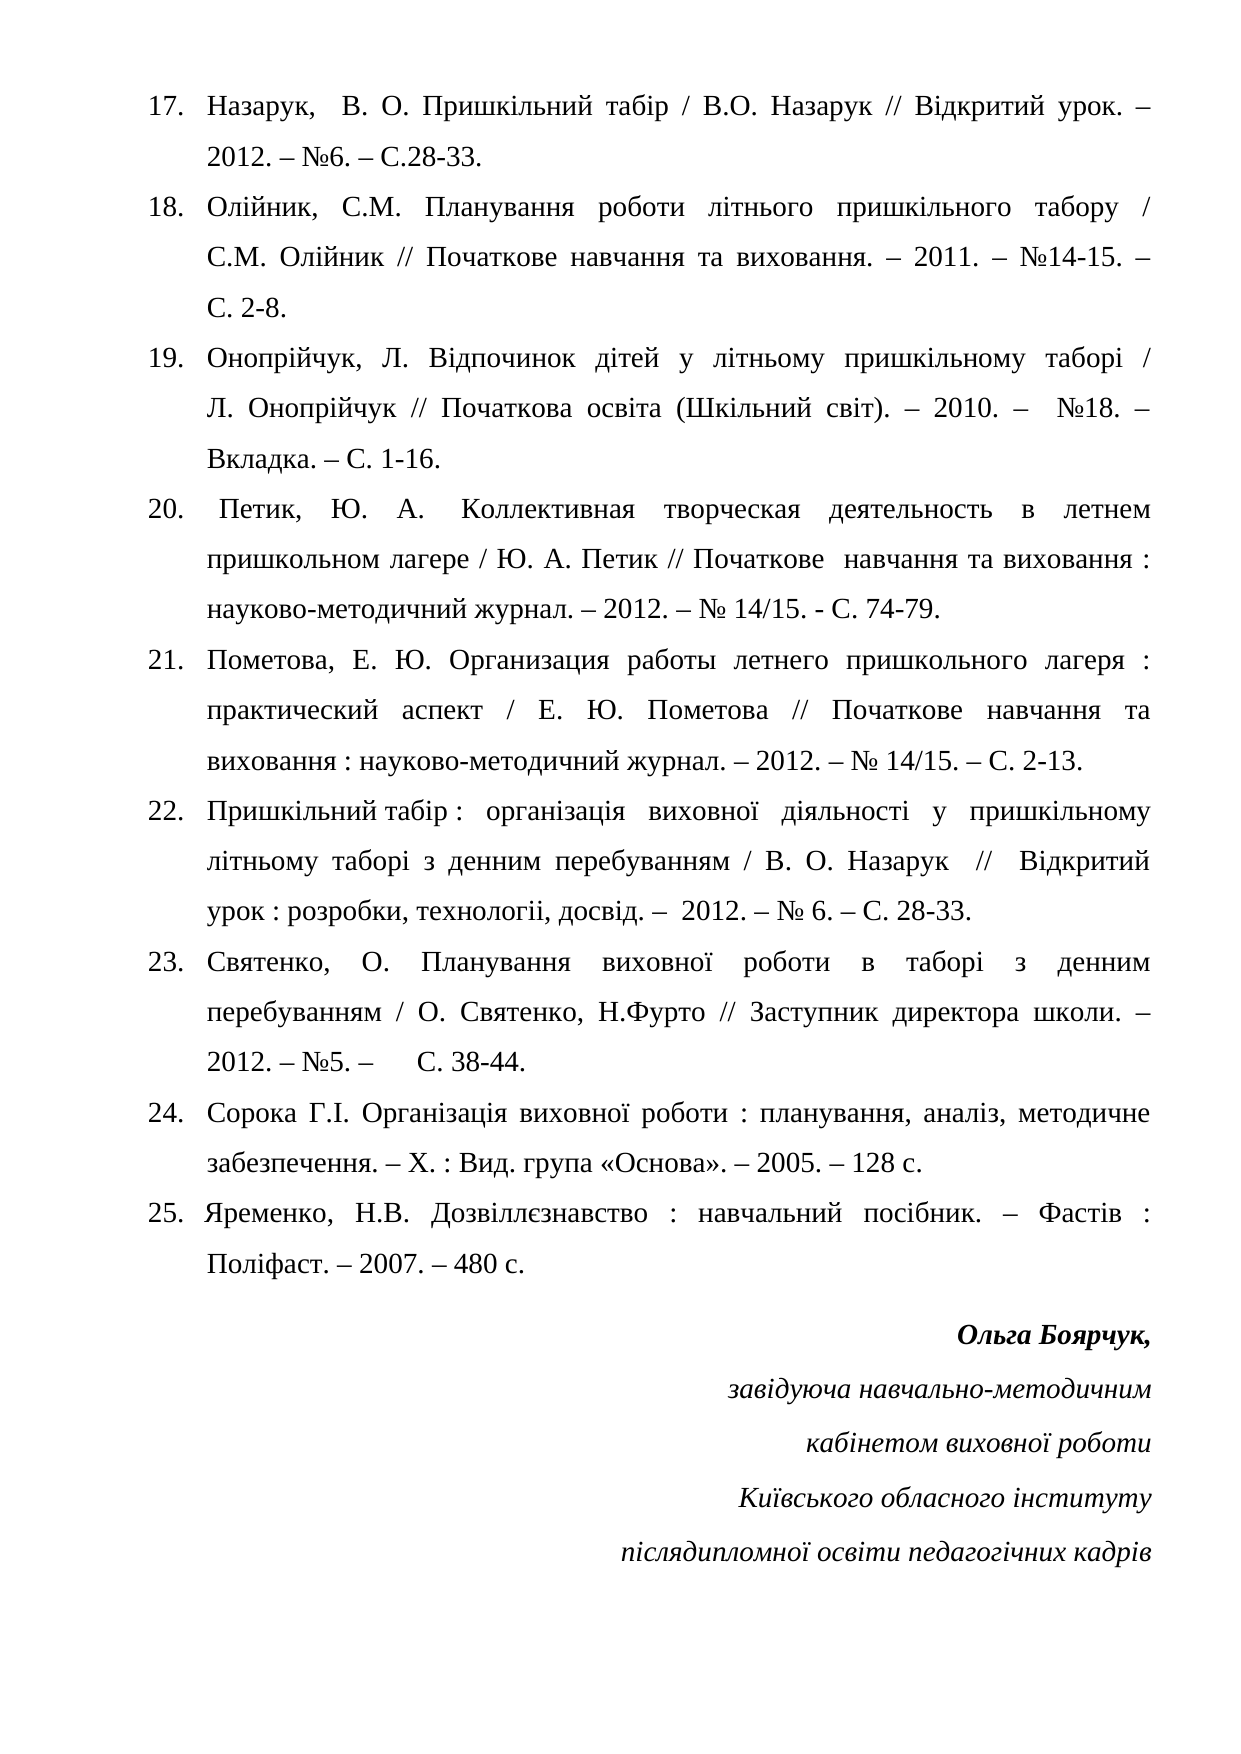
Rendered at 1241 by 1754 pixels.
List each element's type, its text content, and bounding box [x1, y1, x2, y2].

list Пришкільний табір : організація виховної діяльності у пришкільному літньому таборі з денним перебуванням / В. О. Назарук // Відкритий урок : розробки, технологіі, досвід. – 2012. – № 6. – С. 28-33. [148, 793, 1152, 927]
list Пометова, Е. Ю. Организация работы летнего пришкольного лагеря : практический аспект / Е. Ю. Пометова // Початкове навчання та виховання : науково-методичний журнал. – 2012. – № 14/15. – С. 2-13. [148, 642, 1152, 776]
text завідуюча навчально-методичним [148, 1371, 1152, 1405]
list Онопрійчук, Л. Відпочинок дітей у літньому пришкільному таборі / Л. Онопрійчук // Початкова освіта (Шкільний світ). – 2010. – №18. – Вкладка. – С. 1-16. [148, 340, 1152, 474]
text Київського обласного інституту [148, 1480, 1152, 1513]
text Ольга Боярчук, [148, 1317, 1152, 1350]
list Петик, Ю. А. Коллективная творческая деятельность в летнем пришкольном лагере / Ю. А. Петик // Початкове навчання та виховання : науково-методичний журнал. – 2012. – № 14/15. - С. 74-79. [148, 491, 1152, 625]
text кабінетом виховної роботи [148, 1426, 1152, 1459]
list Сорока Г.І. Організація виховної роботи : планування, аналіз, методичне забезпечення. – Х. : Вид. група «Основа». – 2005. – 128 с. [148, 1095, 1152, 1179]
list Святенко, О. Планування виховної роботи в таборі з денним перебуванням / О. Святенко, Н.Фурто // Заступник директора школи. – 2012. – №5. – С. 38-44. [148, 944, 1152, 1078]
list Назарук, В. О. Пришкільний табір / В.О. Назарук // Відкритий урок. – 2012. – №6. – С.28-33. [148, 88, 1152, 172]
list Олійник, С.М. Планування роботи літнього пришкільного табору / С.М. Олійник // Початкове навчання та виховання. – 2011. – №14-15. – С. 2-8. [148, 189, 1152, 323]
text післядипломної освіти педагогічних кадрів [148, 1534, 1152, 1568]
list Яременко, Н.В. Дозвіллєзнавство : навчальний посібник. – Фастів : Поліфаст. – 2007. – 480 с. [148, 1195, 1152, 1279]
